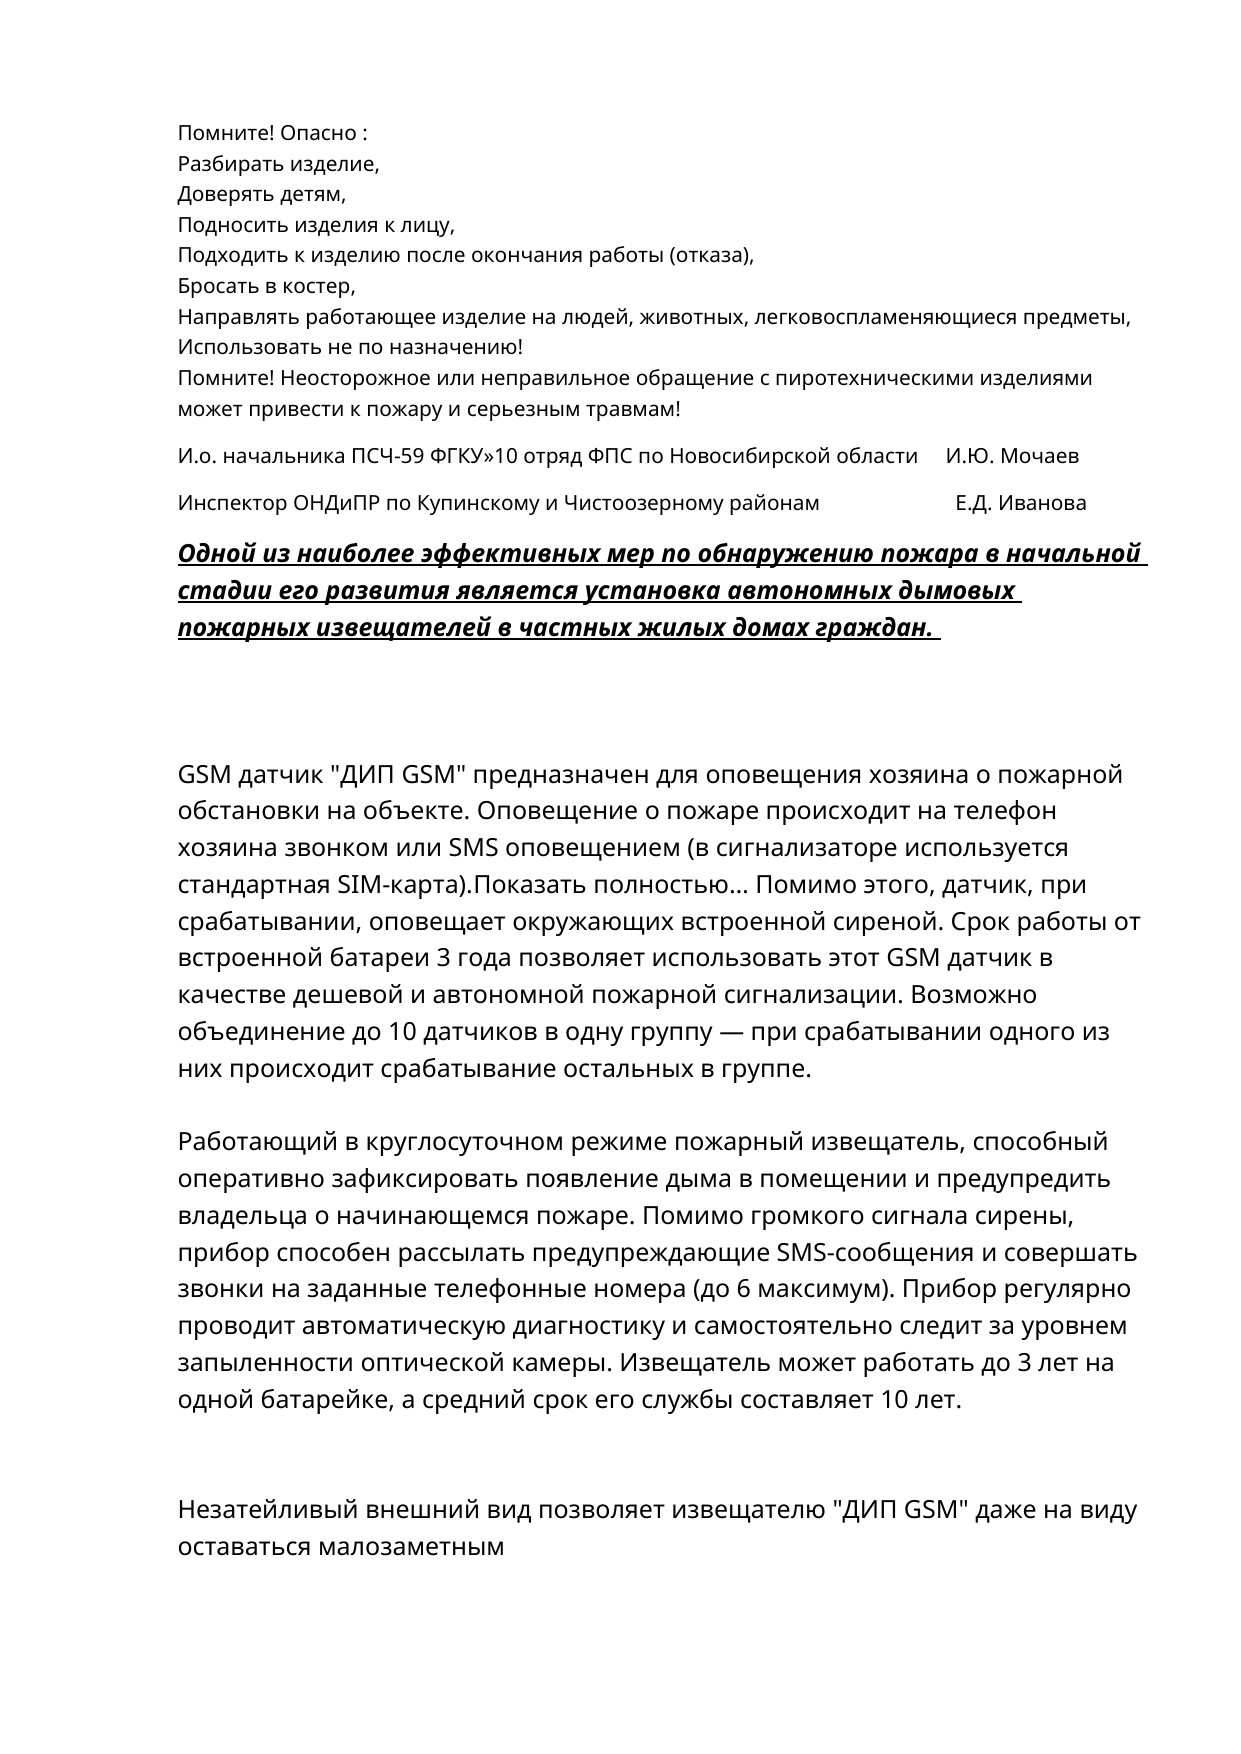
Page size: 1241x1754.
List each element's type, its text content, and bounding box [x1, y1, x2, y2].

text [177, 536, 1152, 1599]
text И.о. начальника ПСЧ-59 ФГКУ»10 отряд ФПС по Новосибирской области И.Ю. Мочаев [177, 441, 1152, 469]
text Инспектор ОНДиПР по Купинскому и Чистоозерному районам Е.Д. Иванова [177, 488, 1152, 517]
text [177, 118, 1152, 422]
